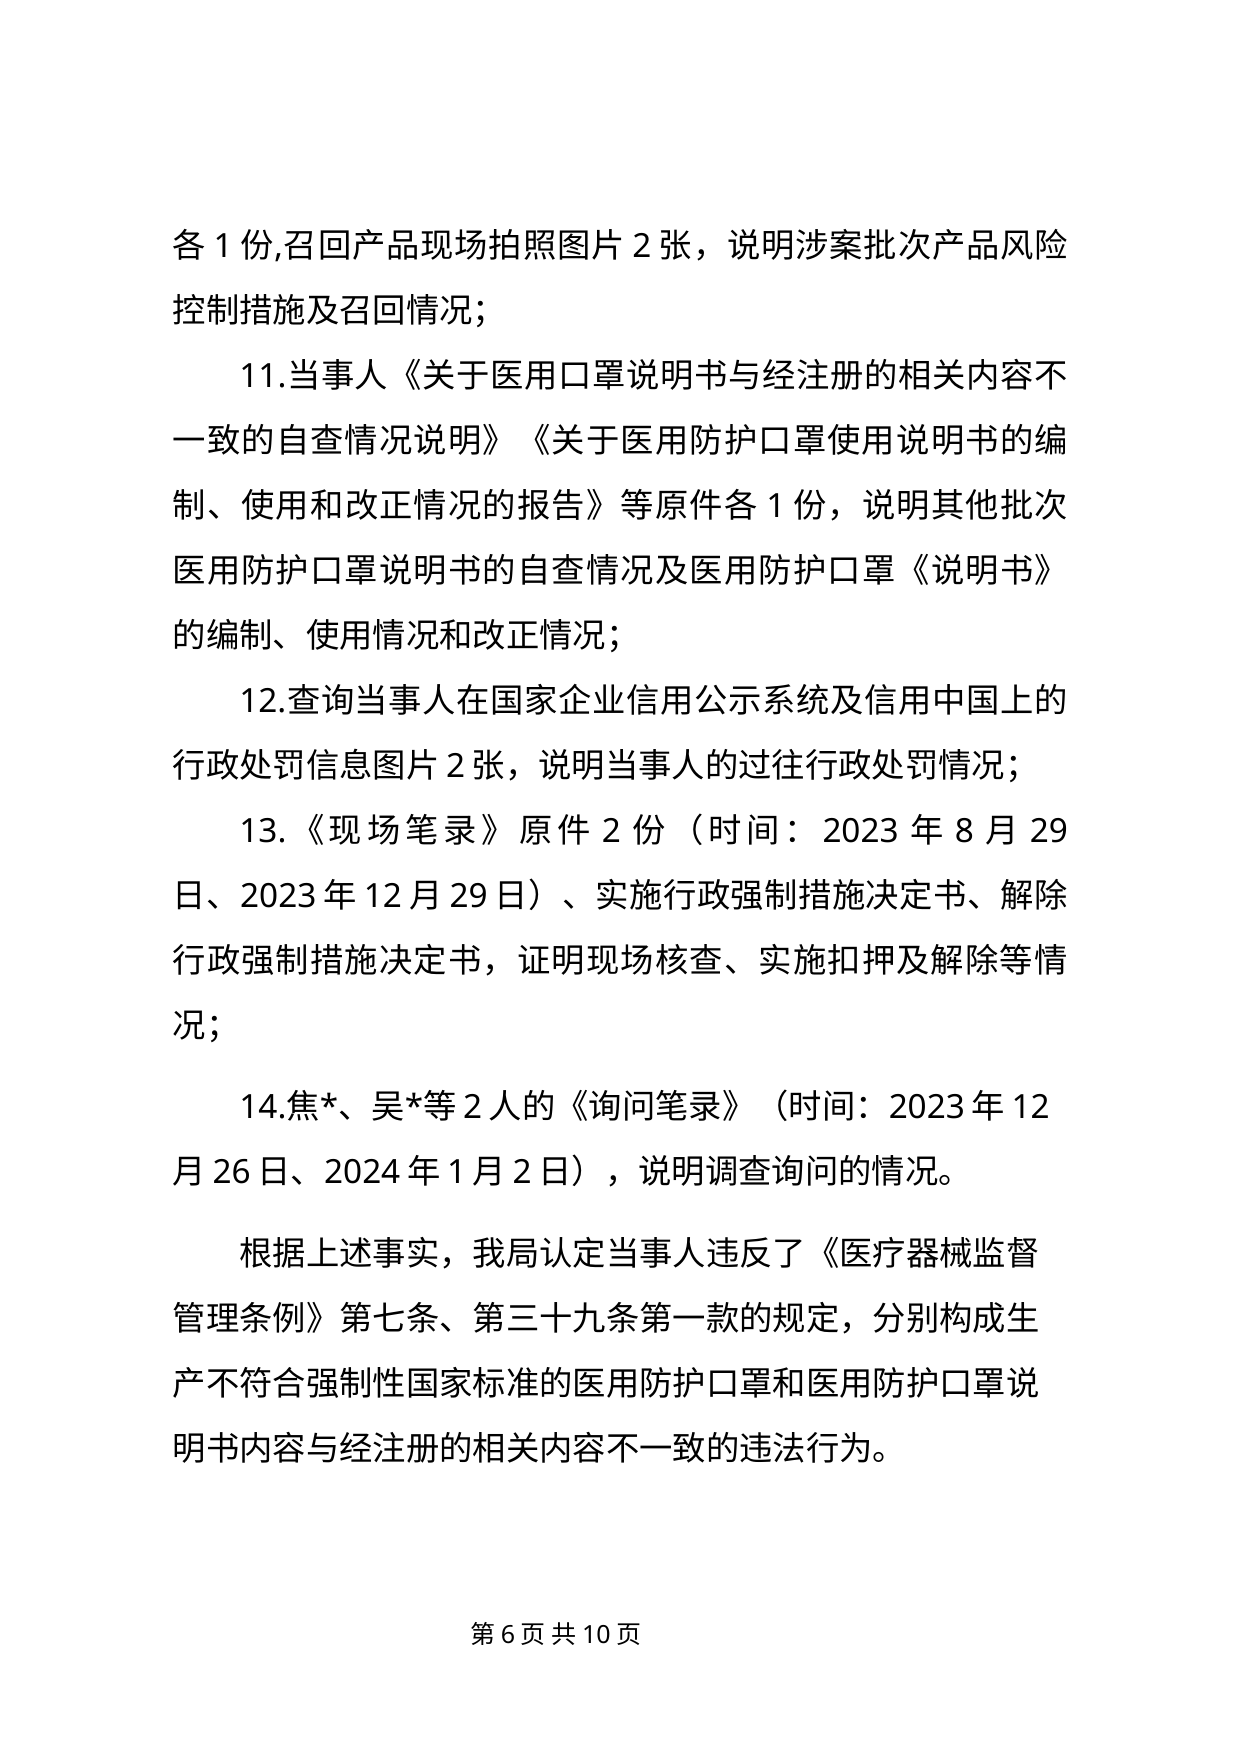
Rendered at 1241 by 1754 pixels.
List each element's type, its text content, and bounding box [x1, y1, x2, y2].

text 根据上述事实，我局认定当事人违反了《医疗器械监督管理条例》第七条、第三十九条第一款的规定，分别构成生产不符合强制性国家标准的医用防护口罩和医用防护口罩说明书内容与经注册的相关内容不一致的违法行为。 [172, 1218, 1068, 1478]
text 11.当事人《关于医用口罩说明书与经注册的相关内容不一致的自查情况说明》《关于医用防护口罩使用说明书的编制、使用和改正情况的报告》等原件各1份，说明其他批次医用防护口罩说明书的自查情况及医用防护口罩《说明书》的编制、使用情况和改正情况； [172, 341, 1068, 666]
text 12.查询当事人在国家企业信用公示系统及信用中国上的行政处罚信息图片2张，说明当事人的过往行政处罚情况； [172, 666, 1068, 796]
text 13.《现场笔录》原件2份（时间：2023年8月29日、2023年12月29日）、实施行政强制措施决定书、解除行政强制措施决定书，证明现场核查、实施扣押及解除等情况； [172, 796, 1068, 1056]
text 14.焦*、吴*等2人的《询问笔录》（时间：2023年12月26日、2024年1月2日），说明调查询问的情况。 [172, 1072, 1068, 1202]
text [172, 211, 1068, 341]
